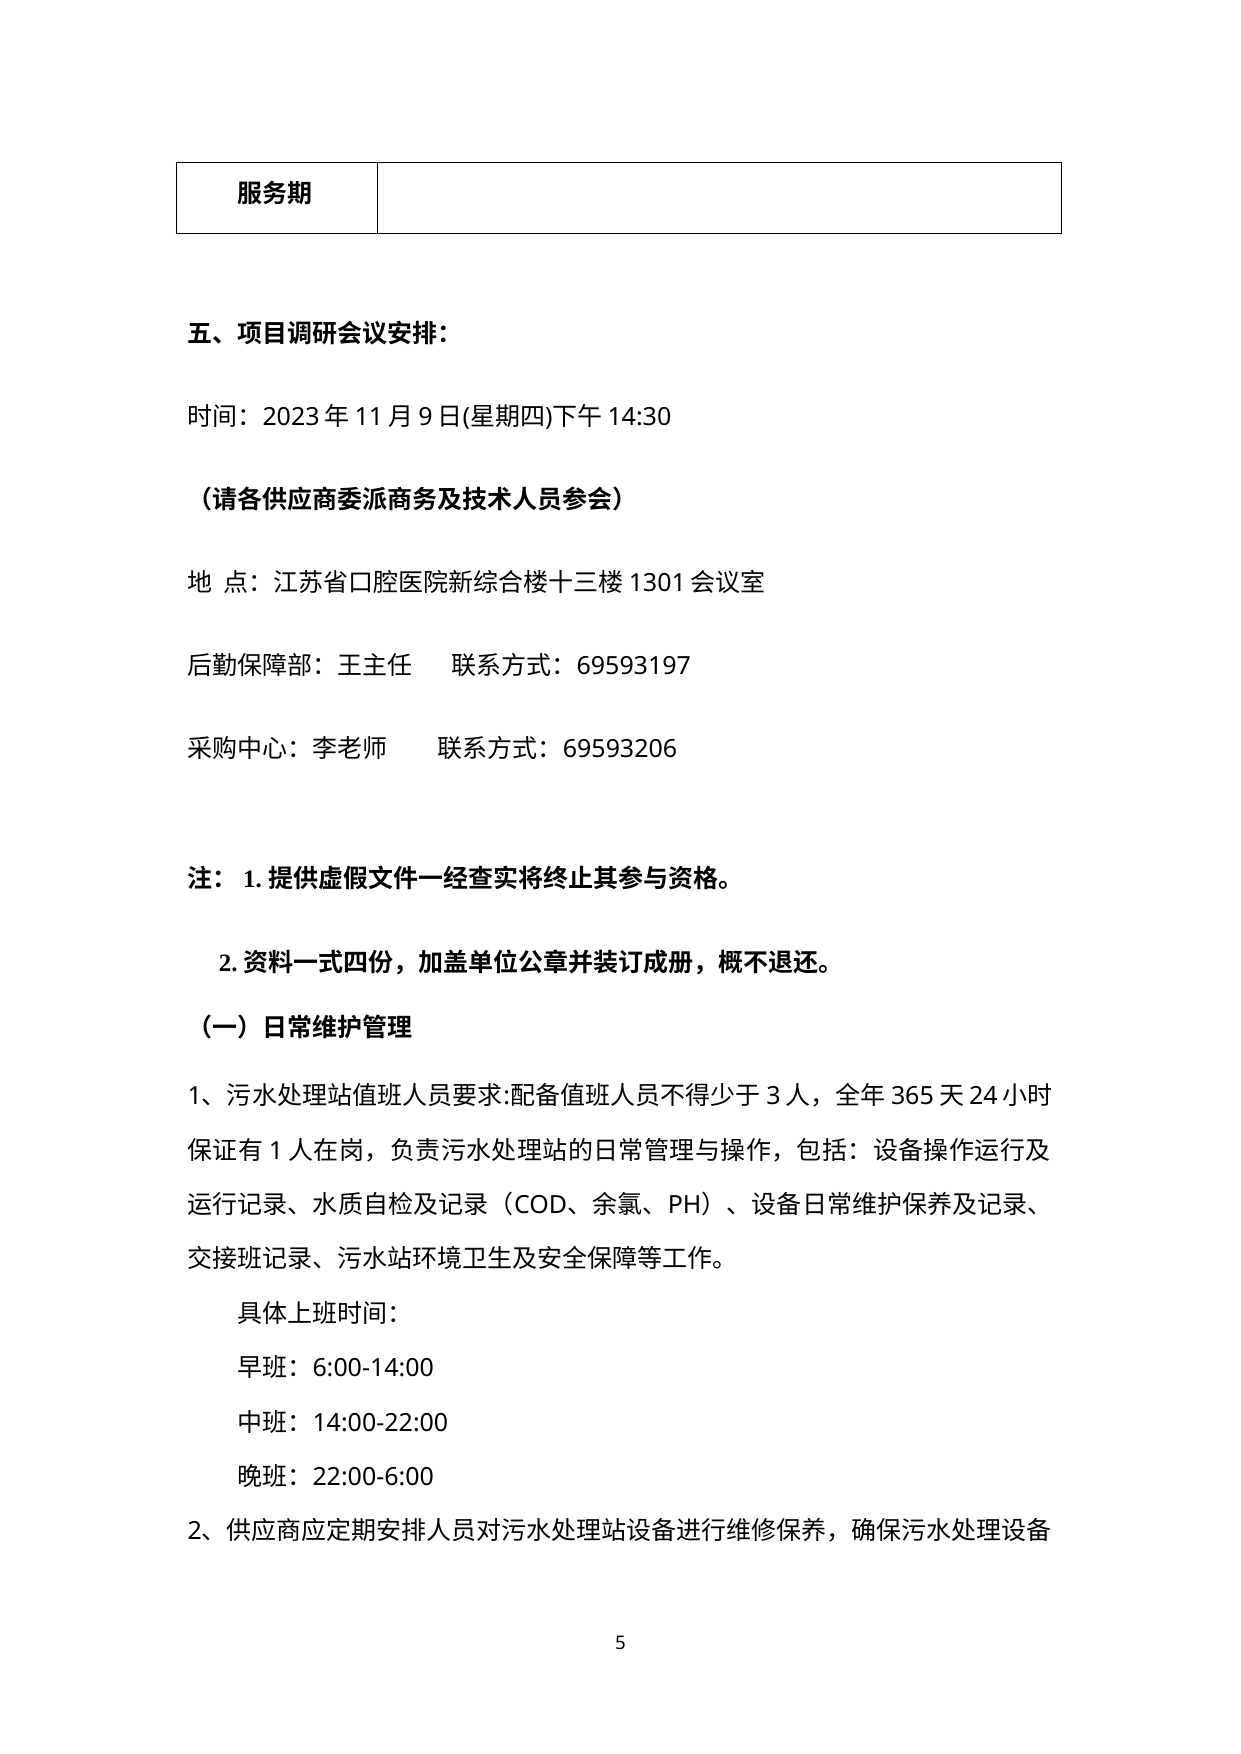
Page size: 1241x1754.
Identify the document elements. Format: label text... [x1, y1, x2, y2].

text 时间：2023年11月9日(星期四)下午14:30 [187, 382, 1053, 447]
text 具体上班时间： [187, 1293, 1053, 1329]
text 早班：6:00-14:00 [187, 1348, 1053, 1384]
text （一）日常维护管理 [187, 993, 1053, 1058]
table_cell 服务期 [177, 163, 377, 233]
text 晚班：22:00-6:00 [187, 1456, 1053, 1493]
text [187, 1511, 1053, 1547]
table_cell [378, 163, 1061, 233]
text 地 点：江苏省口腔医院新综合楼十三楼1301会议室 [187, 548, 1053, 613]
text 后勤保障部：王主任 联系方式：69593197 [187, 631, 1053, 696]
text 1、污水处理站值班人员要求:配备值班人员不得少于3人，全年365天24小时保证有1人在岗，负责污水处理站的日常管理与操作，包括：设备操作运行及运行记录、水质自检及记录（COD、余氯、PH）、设备日常维护保养及记录、交接班记录、污水站环境卫生及安全保障等工作。 [187, 1076, 1053, 1275]
text 注： 1. 提供虚假文件一经查实将终止其参与资格。 [187, 844, 1053, 909]
text （请各供应商委派商务及技术人员参会） [187, 465, 1053, 530]
text 中班：14:00-22:00 [187, 1402, 1053, 1438]
text 采购中心：李老师 联系方式：69593206 [187, 714, 1053, 779]
list 2. 资料一式四份，加盖单位公章并装订成册，概不退还。 [187, 928, 1053, 993]
text 五、项目调研会议安排： [187, 299, 1053, 364]
